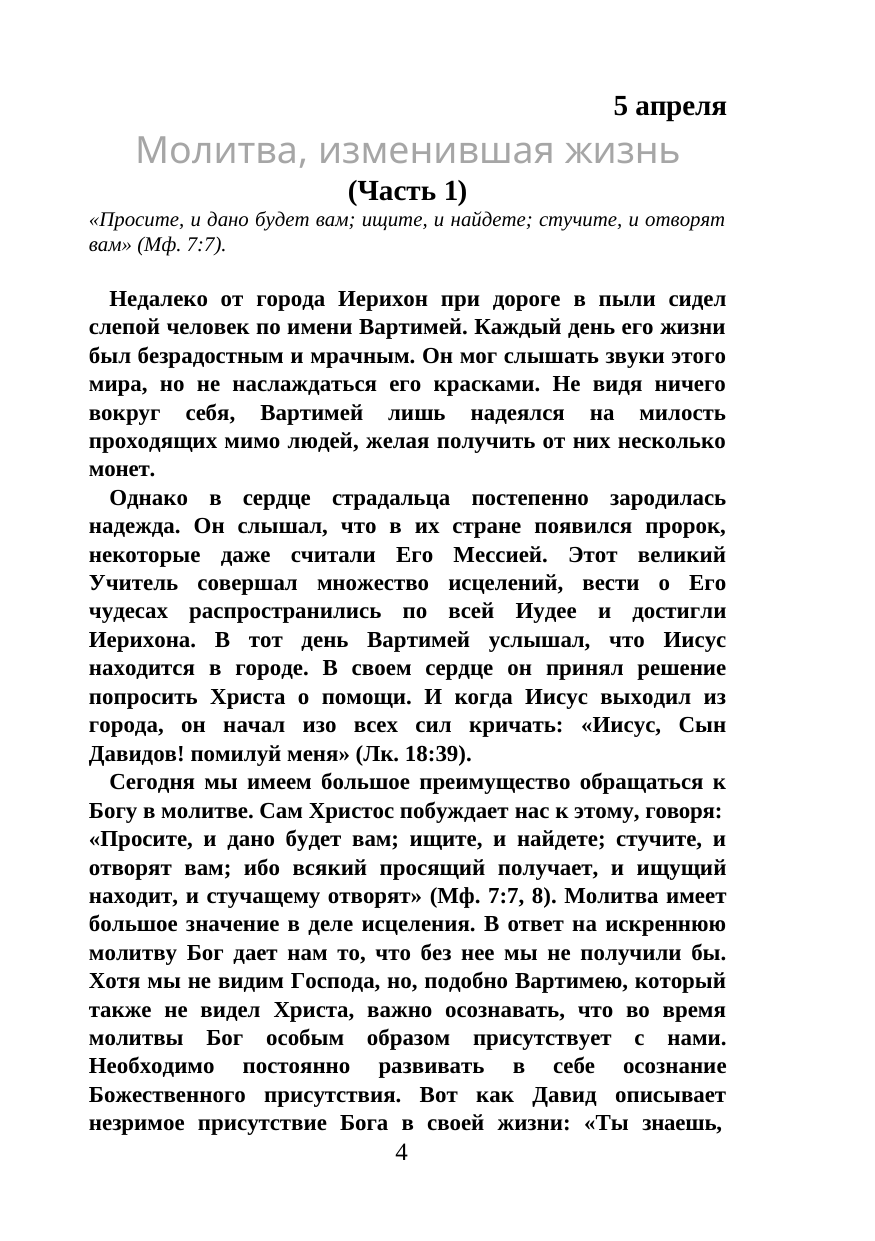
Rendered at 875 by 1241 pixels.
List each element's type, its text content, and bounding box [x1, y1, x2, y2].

text «Просите, и дано будет вам; ищите, и найдете; стучите, и отворят вам; ибо всякий просящий получает, и ищущий находит, и стучащему отворят» (Мф. 7:7, 8). Молитва имеет большое значение в деле исцеления. В ответ на искреннюю молитву Бог дает нам то, что без нее мы не получили бы. Хотя мы не видим Господа, но, подобно Вартимею, который также не видел Христа, важно осознавать, что во время молитвы Бог особым образом присутствует с нами. Необходимо постоянно развивать в себе осознание Божественного присутствия. Вот как Давид описывает незримое присутствие Бога в своей жизни: «Ты знаешь, [89, 825, 727, 1136]
text 5 апреля [88, 88, 727, 121]
text Однако в сердце страдальца постепенно зародилась надежда. Он слышал, что в их стране появился пророк, некоторые даже считали Его Мессией. Этот великий Учитель совершал множество исцелений, вести о Его чудесах распространились по всей Иудее и достигли Иерихона. В тот день Вартимей услышал, что Иисус находится в городе. В своем сердце он принял решение попросить Христа о помощи. И когда Иисус выходил из города, он начал изо всех сил кричать: «Иисус, Сын Давидов! помилуй меня» (Лк. 18:39). [89, 484, 727, 766]
text Сегодня мы имеем большое преимущество обращаться к Богу в молитве. Сам Христос побуждает нас к этому, говоря: [89, 768, 727, 823]
text (Часть 1) [88, 174, 727, 207]
text «Просите, и дано будет вам; ищите, и найдете; стучите, и отворят вам» (Мф. 7:7). [89, 207, 726, 256]
subtitle Молитва, изменившая жизнь [89, 122, 727, 174]
text Недалеко от города Иерихон при дороге в пыли сидел слепой человек по имени Вартимей. Каждый день его жизни был безрадостным и мрачным. Он мог слышать звуки этого мира, но не наслаждаться его красками. Не видя ничего вокруг себя, Вартимей лишь надеялся на милость проходящих мимо людей, желая получить от них несколько монет. [89, 285, 727, 482]
